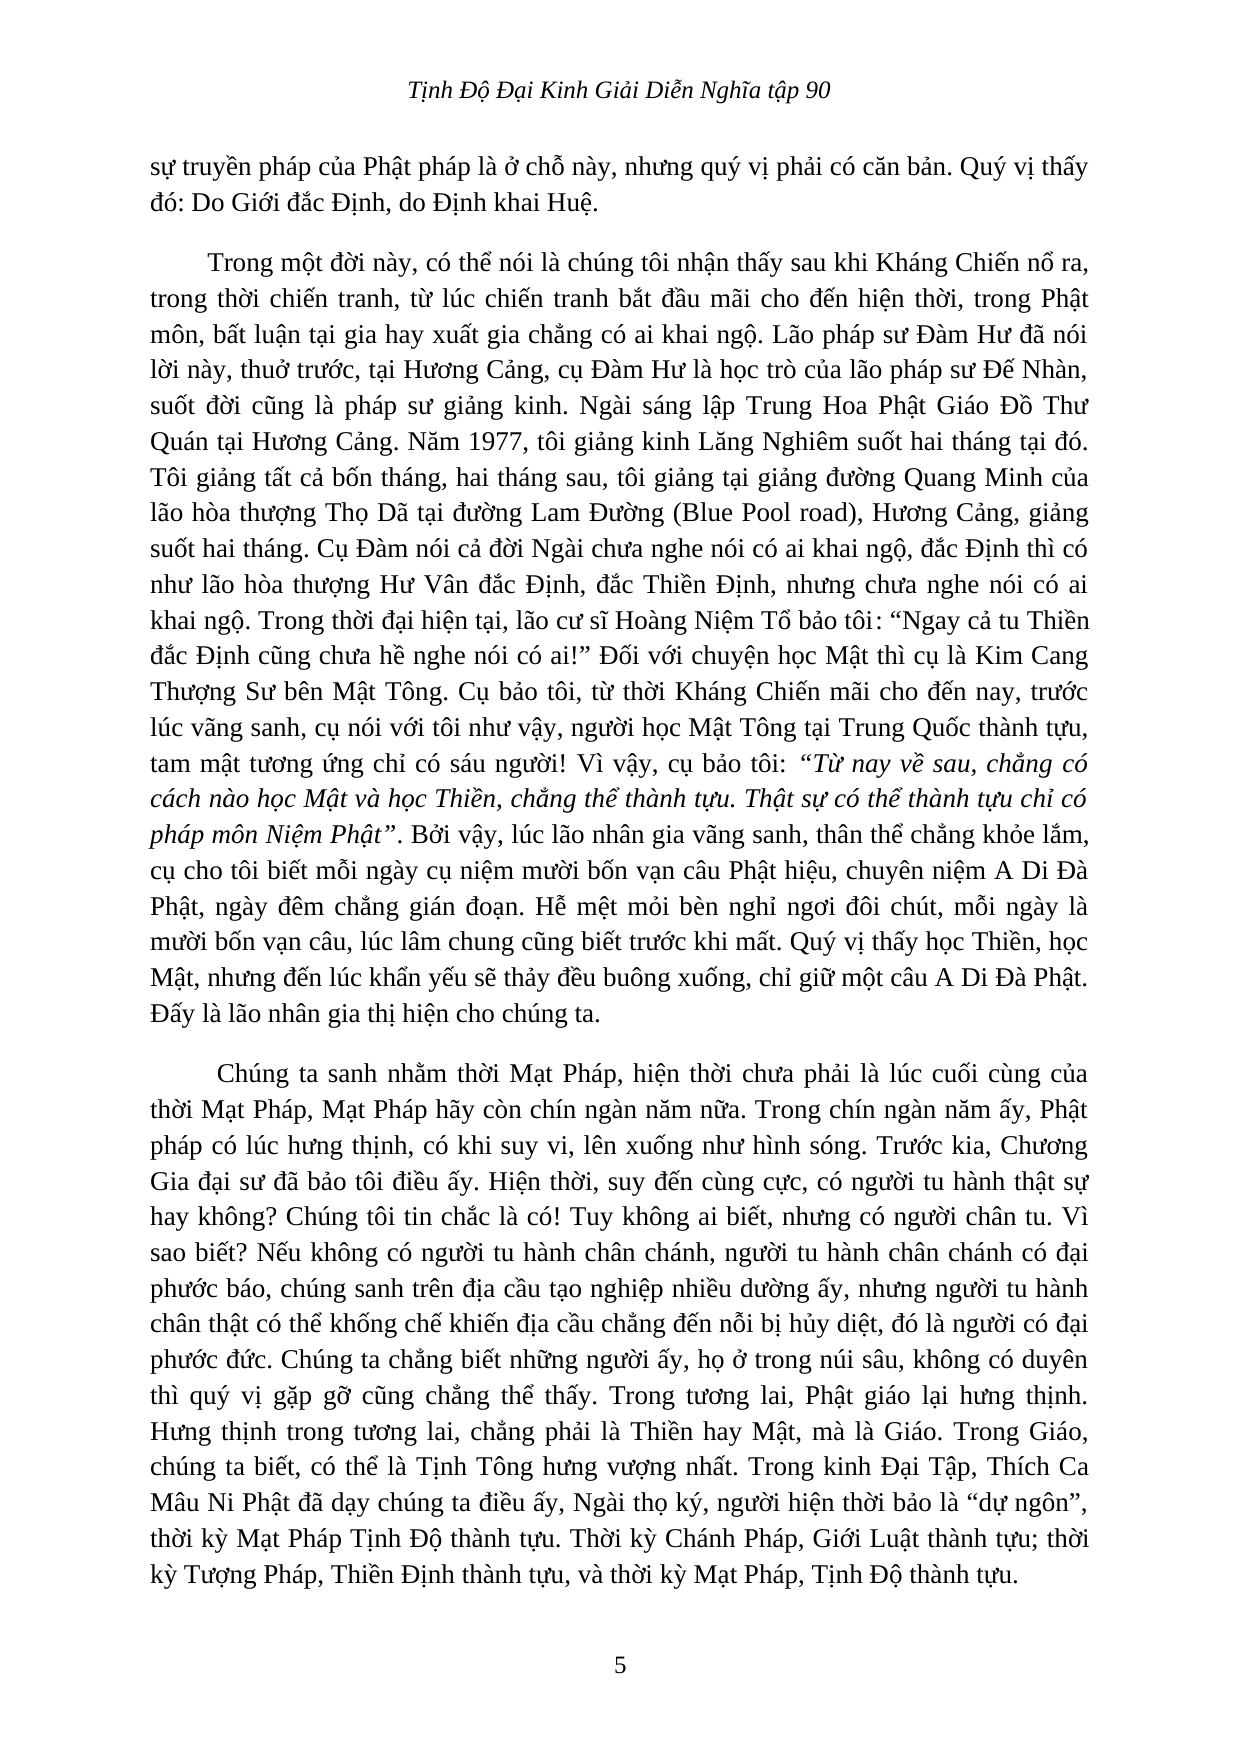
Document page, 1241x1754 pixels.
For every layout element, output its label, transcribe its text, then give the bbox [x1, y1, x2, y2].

text Chúng ta sanh nhằm thời Mạt Pháp, hiện thời chưa phải là lúc cuối cùng của thời Mạt Pháp, Mạt Pháp hãy còn chín ngàn năm nữa. Trong chín ngàn năm ấy, Phật pháp có lúc hưng thịnh, có khi suy vi, lên xuống như hình sóng. Trước kia, Chương Gia đại sư đã bảo tôi điều ấy. Hiện thời, suy đến cùng cực, có người tu hành thật sự hay không? Chúng tôi tin chắc là có! Tuy không ai biết, nhưng có người chân tu. Vì sao biết? Nếu không có người tu hành chân chánh, người tu hành chân chánh có đại phước báo, chúng sanh trên địa cầu tạo nghiệp nhiều dường ấy, nhưng người tu hành chân thật có thể khống chế khiến địa cầu chẳng đến nỗi bị hủy diệt, đó là người có đại phước đức. Chúng ta chẳng biết những người ấy, họ ở trong núi sâu, không có duyên thì quý vị gặp gỡ cũng chẳng thể thấy. Trong tương lai, Phật giáo lại hưng thịnh. Hưng thịnh trong tương lai, chẳng phải là Thiền hay Mật, mà là Giáo. Trong Giáo, chúng ta biết, có thể là Tịnh Tông hưng vượng nhất. Trong kinh Đại Tập, Thích Ca Mâu Ni Phật đã dạy chúng ta điều ấy, Ngài thọ ký, người hiện thời bảo là “dự ngôn”, thời kỳ Mạt Pháp Tịnh Độ thành tựu. Thời kỳ Chánh Pháp, Giới Luật thành tựu; thời kỳ Tượng Pháp, Thiền Định thành tựu, và thời kỳ Mạt Pháp, Tịnh Độ thành tựu. [150, 1057, 1090, 1589]
text Trong một đời này, có thể nói là chúng tôi nhận thấy sau khi Kháng Chiến nổ ra, trong thời chiến tranh, từ lúc chiến tranh bắt đầu mãi cho đến hiện thời, trong Phật môn, bất luận tại gia hay xuất gia chẳng có ai khai ngộ. Lão pháp sư Đàm Hư đã nói lời này, thuở trước, tại Hương Cảng, cụ Đàm Hư là học trò của lão pháp sư Đế Nhàn, suốt đời cũng là pháp sư giảng kinh. Ngài sáng lập Trung Hoa Phật Giáo Đồ Thư Quán tại Hương Cảng. Năm 1977, tôi giảng kinh Lăng Nghiêm suốt hai tháng tại đó. Tôi giảng tất cả bốn tháng, hai tháng sau, tôi giảng tại giảng đường Quang Minh của lão hòa thượng Thọ Dã tại đường Lam Đường (Blue Pool road), Hương Cảng, giảng suốt hai tháng. Cụ Đàm nói cả đời Ngài chưa nghe nói có ai khai ngộ, đắc Định thì có như lão hòa thượng Hư Vân đắc Định, đắc Thiền Định, nhưng chưa nghe nói có ai khai ngộ. Trong thời đại hiện tại, lão cư sĩ Hoàng Niệm Tổ bảo tôi: “Ngay cả tu Thiền đắc Định cũng chưa hề nghe nói có ai!” Đối với chuyện học Mật thì cụ là Kim Cang Thượng Sư bên Mật Tông. Cụ bảo tôi, từ thời Kháng Chiến mãi cho đến nay, trước lúc vãng sanh, cụ nói với tôi như vậy, người học Mật Tông tại Trung Quốc thành tựu, tam mật tương ứng chỉ có sáu người! Vì vậy, cụ bảo tôi: “Từ nay về sau, chẳng có cách nào học Mật và học Thiền, chẳng thể thành tựu. Thật sự có thể thành tựu chỉ có pháp môn Niệm Phật”. Bởi vậy, lúc lão nhân gia vãng sanh, thân thể chẳng khỏe lắm, cụ cho tôi biết mỗi ngày cụ niệm mười bốn vạn câu Phật hiệu, chuyên niệm A Di Đà Phật, ngày đêm chẳng gián đoạn. Hễ mệt mỏi bèn nghỉ ngơi đôi chút, mỗi ngày là mười bốn vạn câu, lúc lâm chung cũng biết trước khi mất. Quý vị thấy học Thiền, học Mật, nhưng đến lúc khẩn yếu sẽ thảy đều buông xuống, chỉ giữ một câu A Di Đà Phật. Đấy là lão nhân gia thị hiện cho chúng ta. [150, 246, 1090, 1028]
